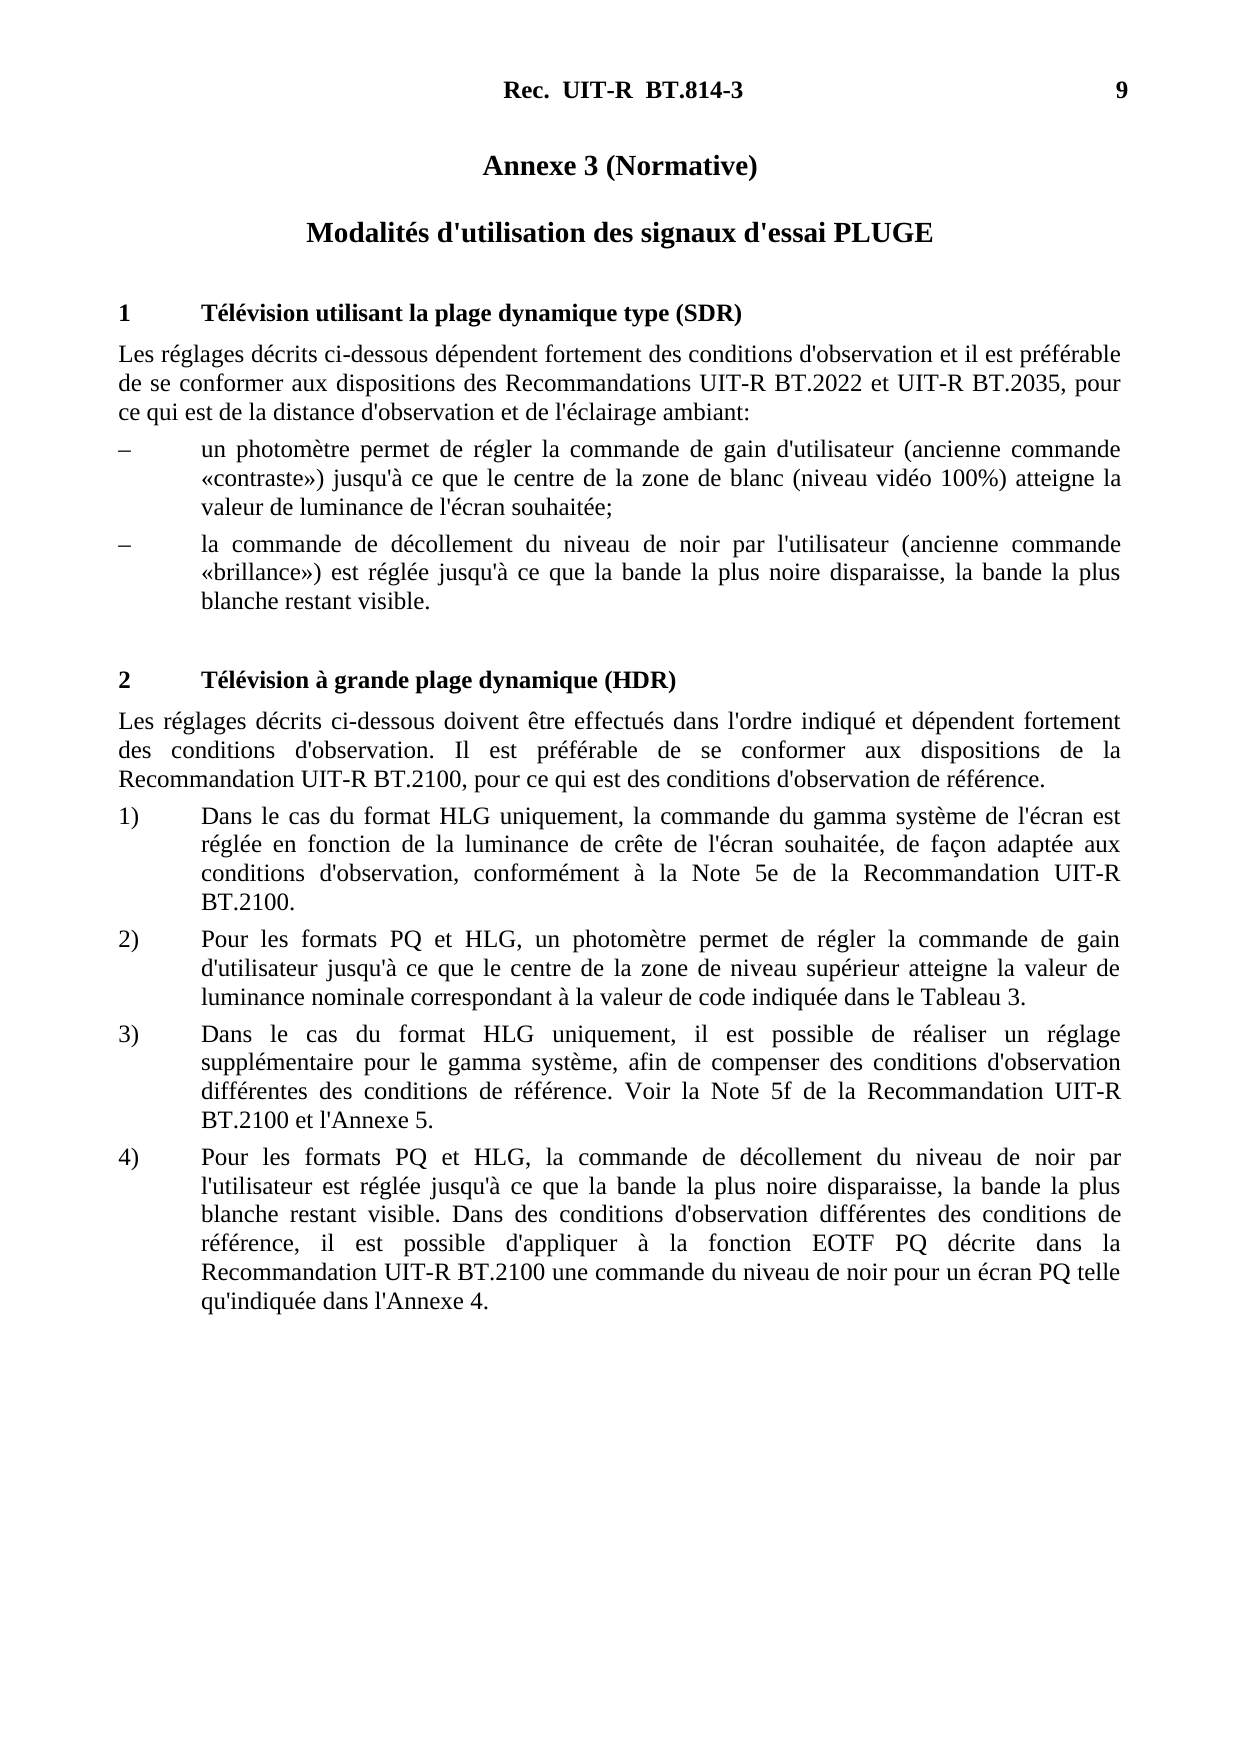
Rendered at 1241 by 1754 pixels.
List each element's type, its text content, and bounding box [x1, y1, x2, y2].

text – la commande de décollement du niveau de noir par l'utilisateur (ancienne commande «brillance») est réglée jusqu'à ce que la bande la plus noire disparaisse, la bande la plus blanche restant visible. [118, 529, 1122, 615]
text Les réglages décrits ci-dessous dépendent fortement des conditions d'observation et il est préférable de se conformer aux dispositions des Recommandations UIT-R BT.2022 et UIT-R BT.2035, pour ce qui est de la distance d'observation et de l'éclairage ambiant: [118, 339, 1122, 426]
text 4) Pour les formats PQ et HLG, la commande de décollement du niveau de noir par l'utilisateur est réglée jusqu'à ce que la bande la plus noire disparaisse, la bande la plus blanche restant visible. Dans des conditions d'observation différentes des conditions de référence, il est possible d'appliquer à la fonction EOTF PQ décrite dans la Recommandation UIT-R BT.2100 une commande du niveau de noir pour un écran PQ telle qu'indiquée dans l'Annexe 4. [118, 1142, 1122, 1314]
text Les réglages décrits ci-dessous doivent être effectués dans l'ordre indiqué et dépendent fortement des conditions d'observation. Il est préférable de se conformer aux dispositions de la Recommandation UIT-R BT.2100, pour ce qui est des conditions d'observation de référence. [118, 706, 1122, 792]
text 2) Pour les formats PQ et HLG, un photomètre permet de régler la commande de gain d'utilisateur jusqu'à ce que le centre de la zone de niveau supérieur atteigne la valeur de luminance nominale correspondant à la valeur de code indiquée dans le Tableau 3. [118, 924, 1122, 1010]
subtitle 2 Télévision à grande plage dynamique (HDR) [118, 665, 1122, 694]
subtitle 1 Télévision utilisant la plage dynamique type (SDR) [118, 298, 1122, 327]
text – un photomètre permet de régler la commande de gain d'utilisateur (ancienne commande «contraste») jusqu'à ce que le centre de la zone de blanc (niveau vidéo 100%) atteigne la valeur de luminance de l'écran souhaitée; [118, 434, 1122, 520]
text 3) Dans le cas du format HLG uniquement, il est possible de réaliser un réglage supplémentaire pour le gamma système, afin de compenser des conditions d'observation différentes des conditions de référence. Voir la Note 5f de la Recommandation UIT-R BT.2100 et l'Annexe 5. [118, 1019, 1122, 1134]
text 1) Dans le cas du format HLG uniquement, la commande du gamma système de l'écran est réglée en fonction de la luminance de crête de l'écran souhaitée, de façon adaptée aux conditions d'observation, conformément à la Note 5e de la Recommandation UIT-R BT.2100. [118, 801, 1122, 916]
title Annexe 3 (Normative) Modalités d'utilisation des signaux d'essai PLUGE [118, 148, 1122, 248]
